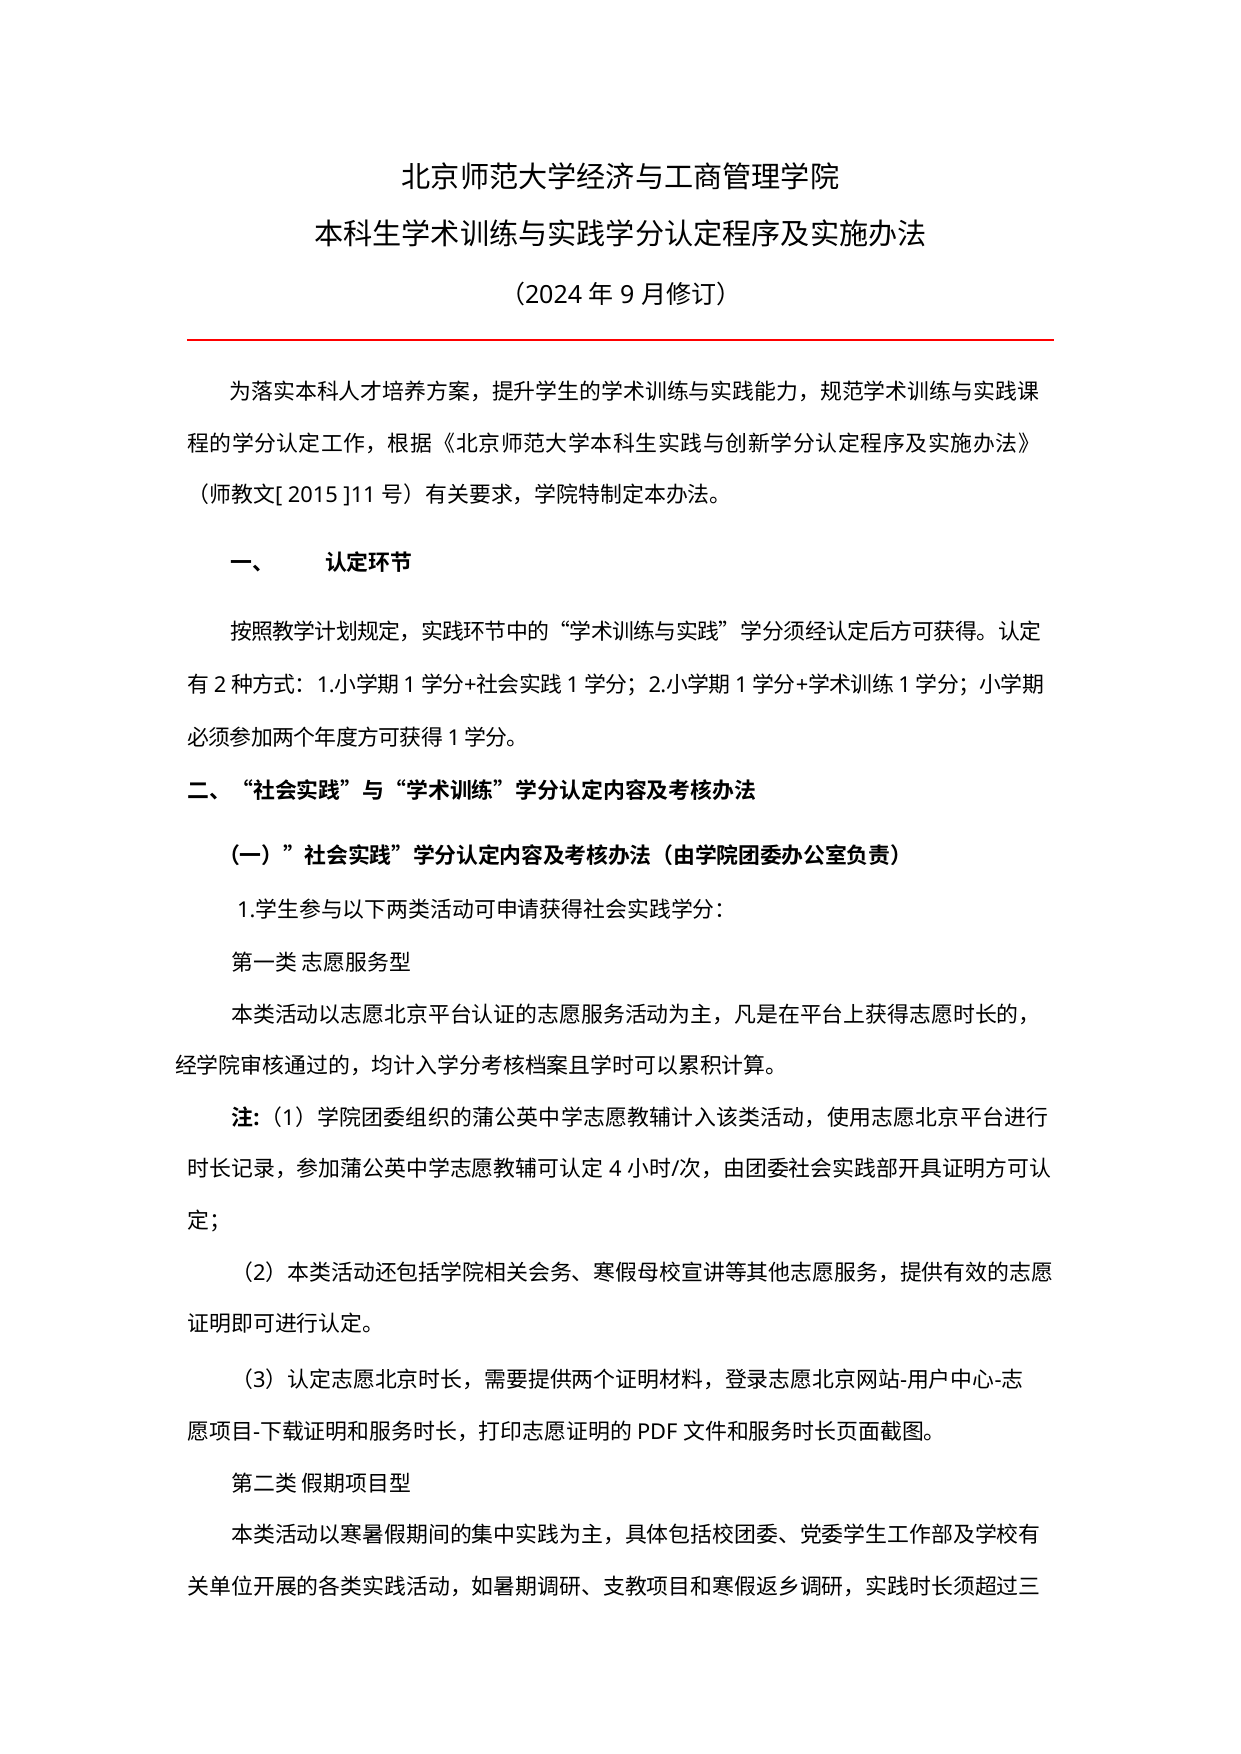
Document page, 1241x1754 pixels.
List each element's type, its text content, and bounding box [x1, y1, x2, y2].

subtitle 北京师范大学经济与工商管理学院 [301, 154, 939, 195]
list 认定环节 [230, 545, 1054, 577]
text 本科生学术训练与实践学分认定程序及实施办法 [301, 211, 939, 253]
subtitle 注:（1）学院团委组织的蒲公英中学志愿教辅计入该类活动，使用志愿北京平台进行时长记录，参加蒲公英中学志愿教辅可认定 4 小时/次，由团委社会实践部开具证明方可认定； [187, 1100, 1052, 1235]
text 按照教学计划规定，实践环节中的“学术训练与实践”学分须经认定后方可获得。认定有 2 种方式：1.小学期 1 学分+社会实践1 学分；2.小学期1 学分+学术训练 1 学分；小学期必须参加两个年度方可获得1学分。 [187, 614, 1054, 752]
text （2）本类活动还包括学院相关会务、寒假母校宣讲等其他志愿服务，提供有效的志愿证明即可进行认定。 [187, 1254, 1054, 1338]
text 第一类 志愿服务型 [231, 945, 1054, 977]
text 为落实本科人才培养方案，提升学生的学术训练与实践能力，规范学术训练与实践课程的学分认定工作，根据《北京师范大学本科生实践与创新学分认定程序及实施办法》（师教文[ 2015 ]11 号）有关要求，学院特制定本办法。 [187, 374, 1042, 509]
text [187, 1517, 1054, 1601]
text 第二类 假期项目型 [187, 1466, 1054, 1497]
text （2024 年 9 月修订） [301, 276, 939, 310]
text （3）认定志愿北京时长，需要提供两个证明材料，登录志愿北京网站-用户中心-志 愿项目-下载证明和服务时长，打印志愿证明的 PDF 文件和服务时长页面截图。 [187, 1362, 1032, 1446]
text 二、“社会实践”与“学术训练”学分认定内容及考核办法 [187, 773, 1054, 805]
text （一）”社会实践”学分认定内容及考核办法（由学院团委办公室负责） [175, 838, 1054, 870]
text 1.学生参与以下两类活动可申请获得社会实践学分： [231, 892, 1054, 923]
text 本类活动以志愿北京平台认证的志愿服务活动为主，凡是在平台上获得志愿时长的，经学院审核通过的，均计入学分考核档案且学时可以累积计算。 [175, 997, 1054, 1080]
